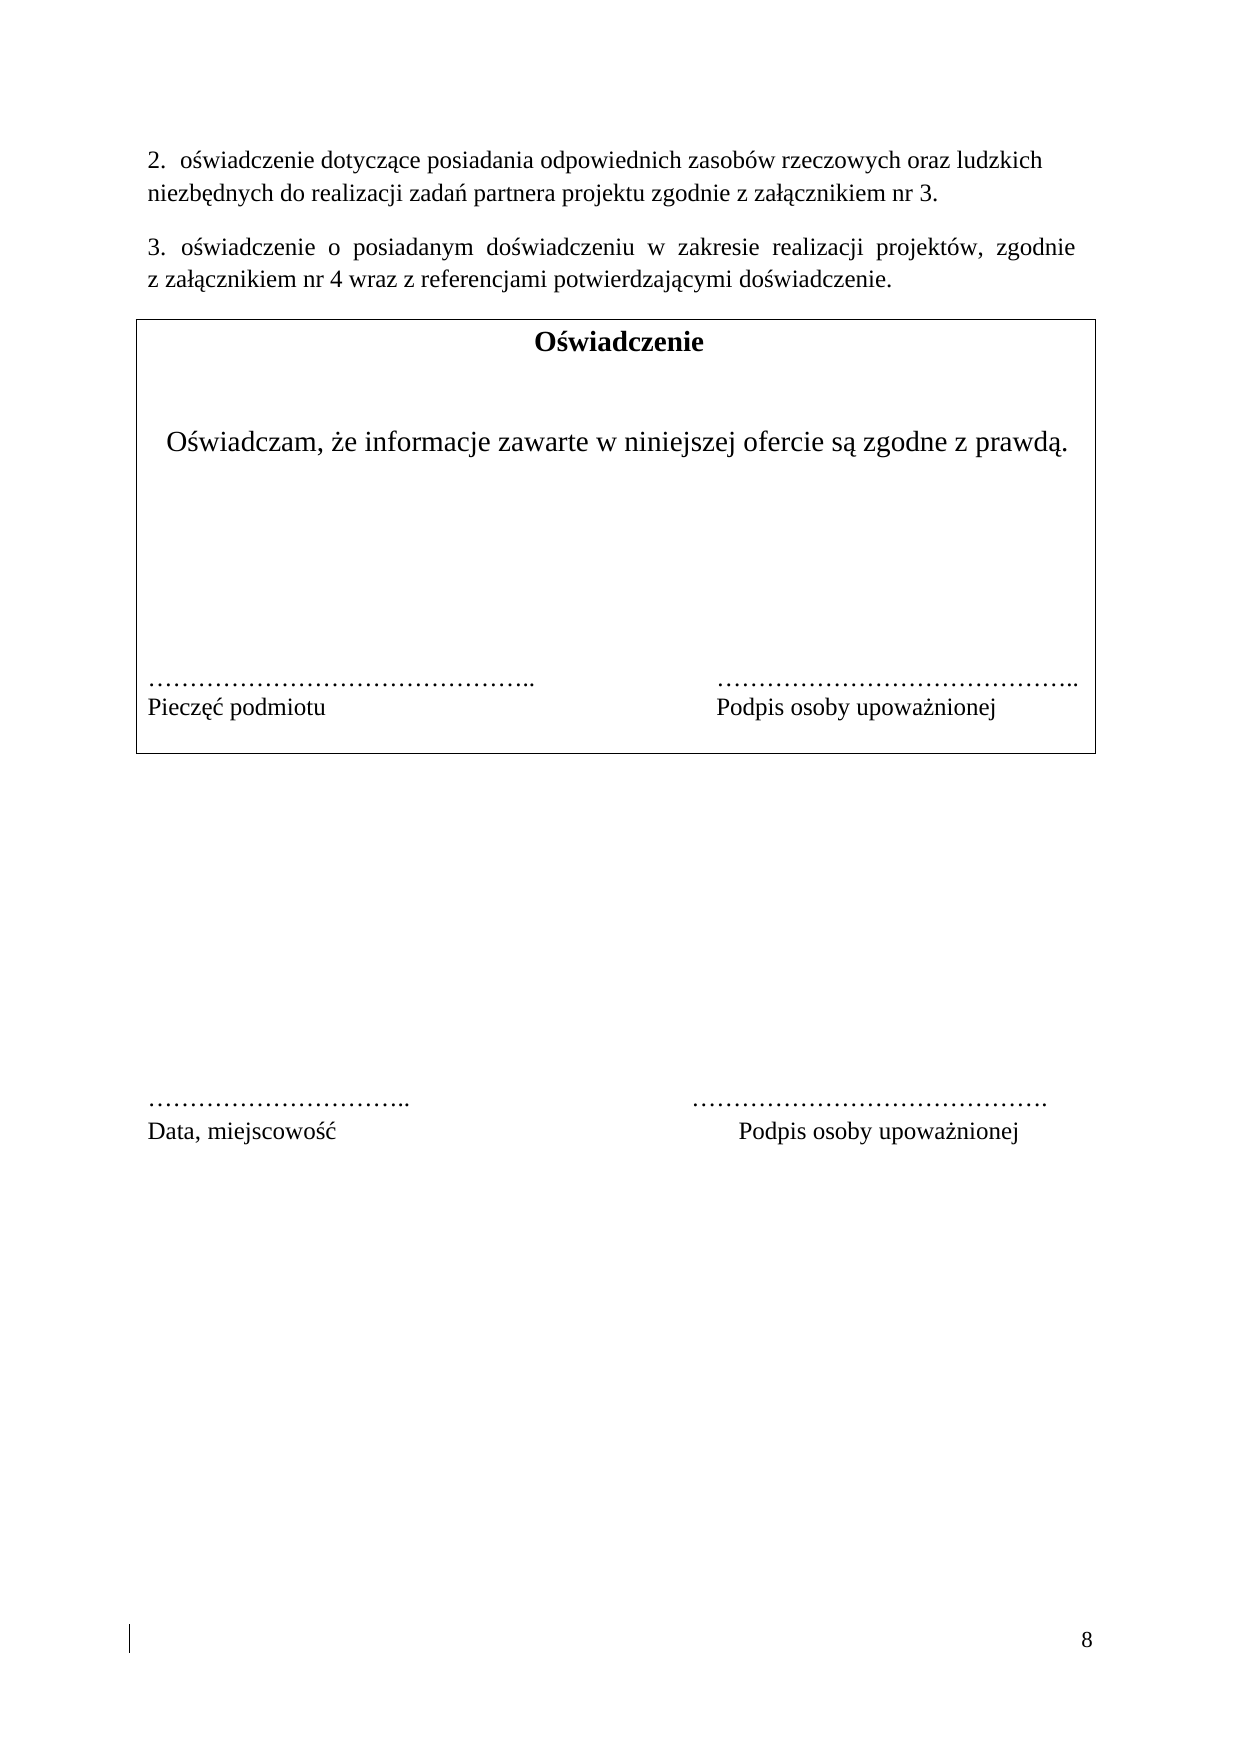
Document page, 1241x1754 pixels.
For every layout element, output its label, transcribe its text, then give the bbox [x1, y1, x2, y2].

list oświadczenie o posiadanym doświadczeniu w zakresie realizacji projektów, zgodnie z załącznikiem nr 4 wraz z referencjami potwierdzającymi doświadczenie. [147, 232, 1092, 293]
list oświadczenie dotyczące posiadania odpowiednich zasobów rzeczowych oraz ludzkich niezbędnych do realizacji zadań partnera projektu zgodnie z załącznikiem nr 3. [147, 145, 1092, 207]
text ………………………….. ……………………………………. Data, miejscowość Podpis osoby upoważnionej [147, 1083, 1048, 1145]
